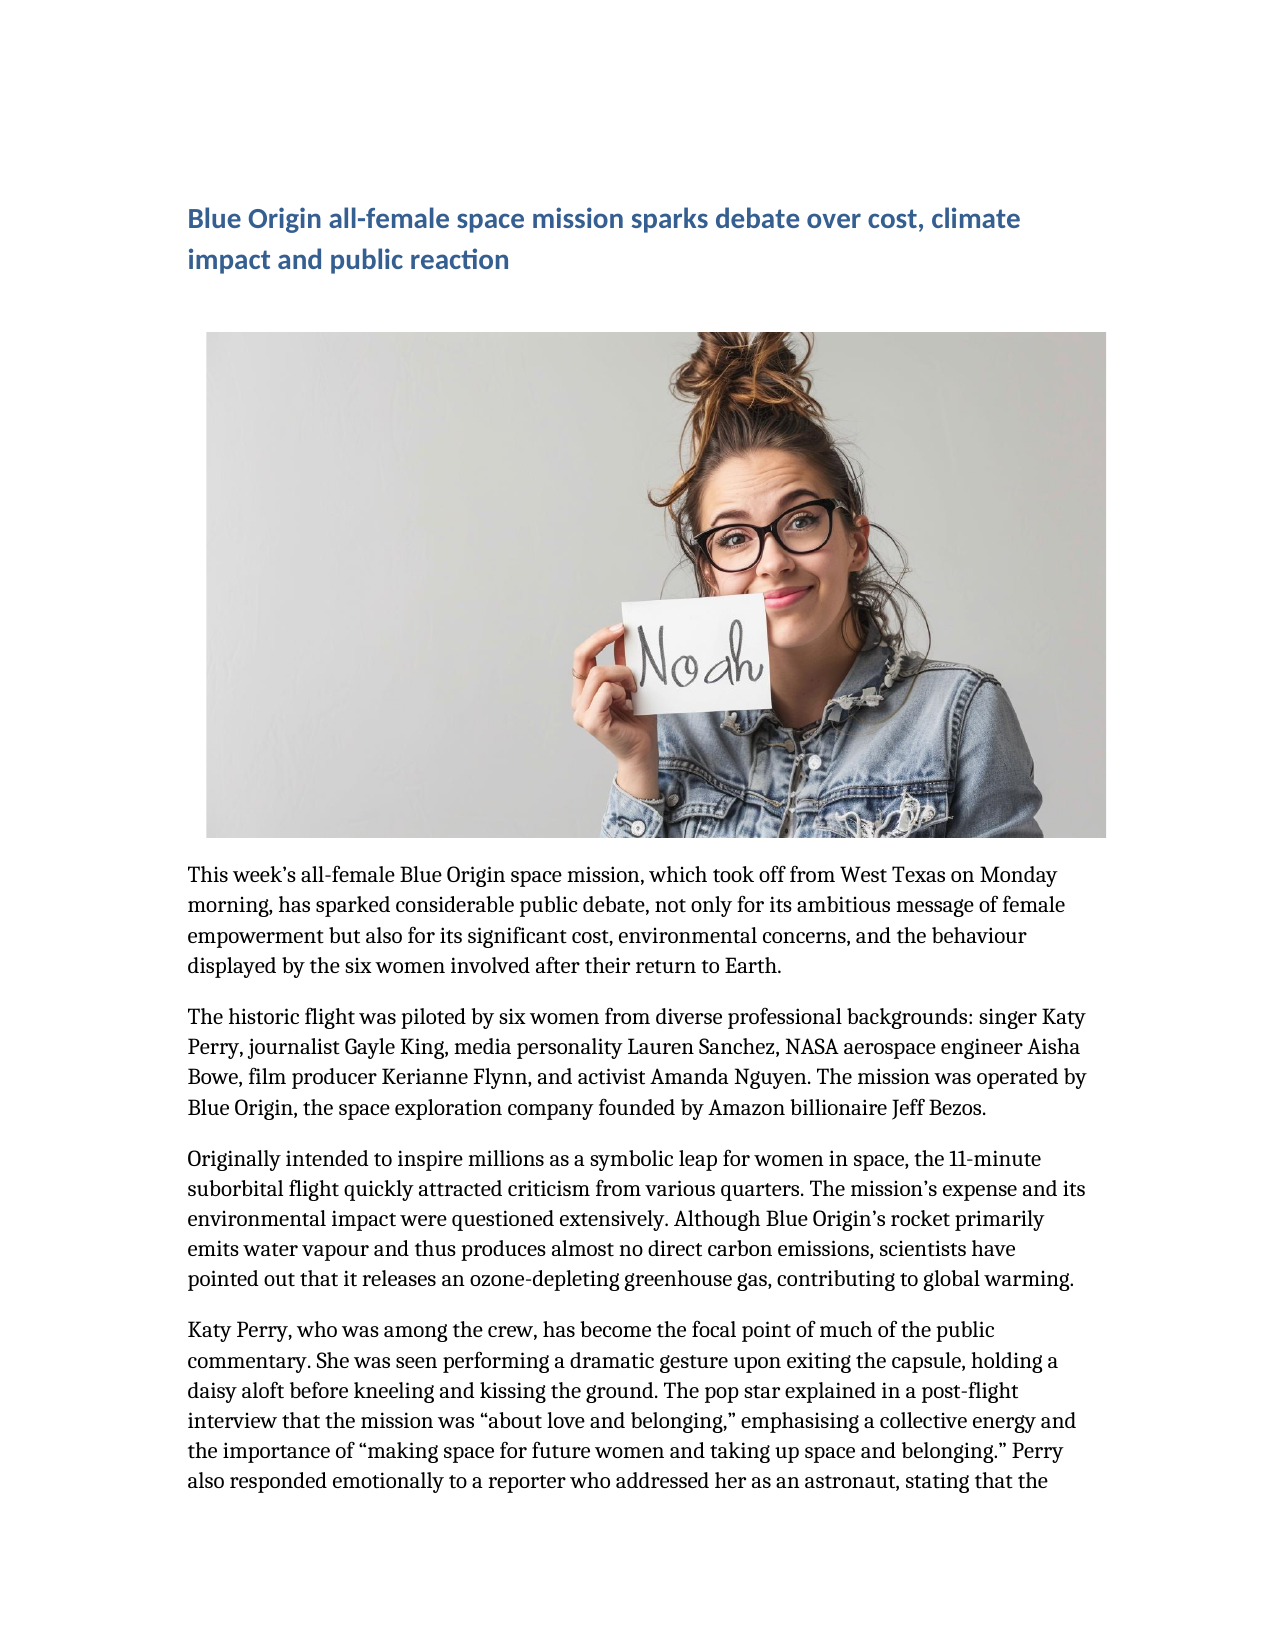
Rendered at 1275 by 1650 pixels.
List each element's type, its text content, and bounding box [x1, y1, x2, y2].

subtitle Blue Origin all-female space mission sparks debate over cost, climate impact and public reaction [187, 200, 1087, 277]
picture [206, 332, 1107, 838]
text This week’s all-female Blue Origin space mission, which took off from West Texas on Monday morning, has sparked considerable public debate, not only for its ambitious message of female empowerment but also for its significant cost, environmental concerns, and the behaviour displayed by the six women involved after their return to Earth. [187, 862, 1087, 979]
text The historic flight was piloted by six women from diverse professional backgrounds: singer Katy Perry, journalist Gayle King, media personality Lauren Sanchez, NASA aerospace engineer Aisha Bowe, film producer Kerianne Flynn, and activist Amanda Nguyen. The mission was operated by Blue Origin, the space exploration company founded by Amazon billionaire Jeff Bezos. [187, 1004, 1087, 1121]
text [187, 1317, 1087, 1494]
text Originally intended to inspire millions as a symbolic leap for women in space, the 11-minute suborbital flight quickly attracted criticism from various quarters. The mission’s expense and its environmental impact were questioned extensively. Although Blue Origin’s rocket primarily emits water vapour and thus produces almost no direct carbon emissions, scientists have pointed out that it releases an ozone-depleting greenhouse gas, contributing to global warming. [187, 1145, 1087, 1292]
